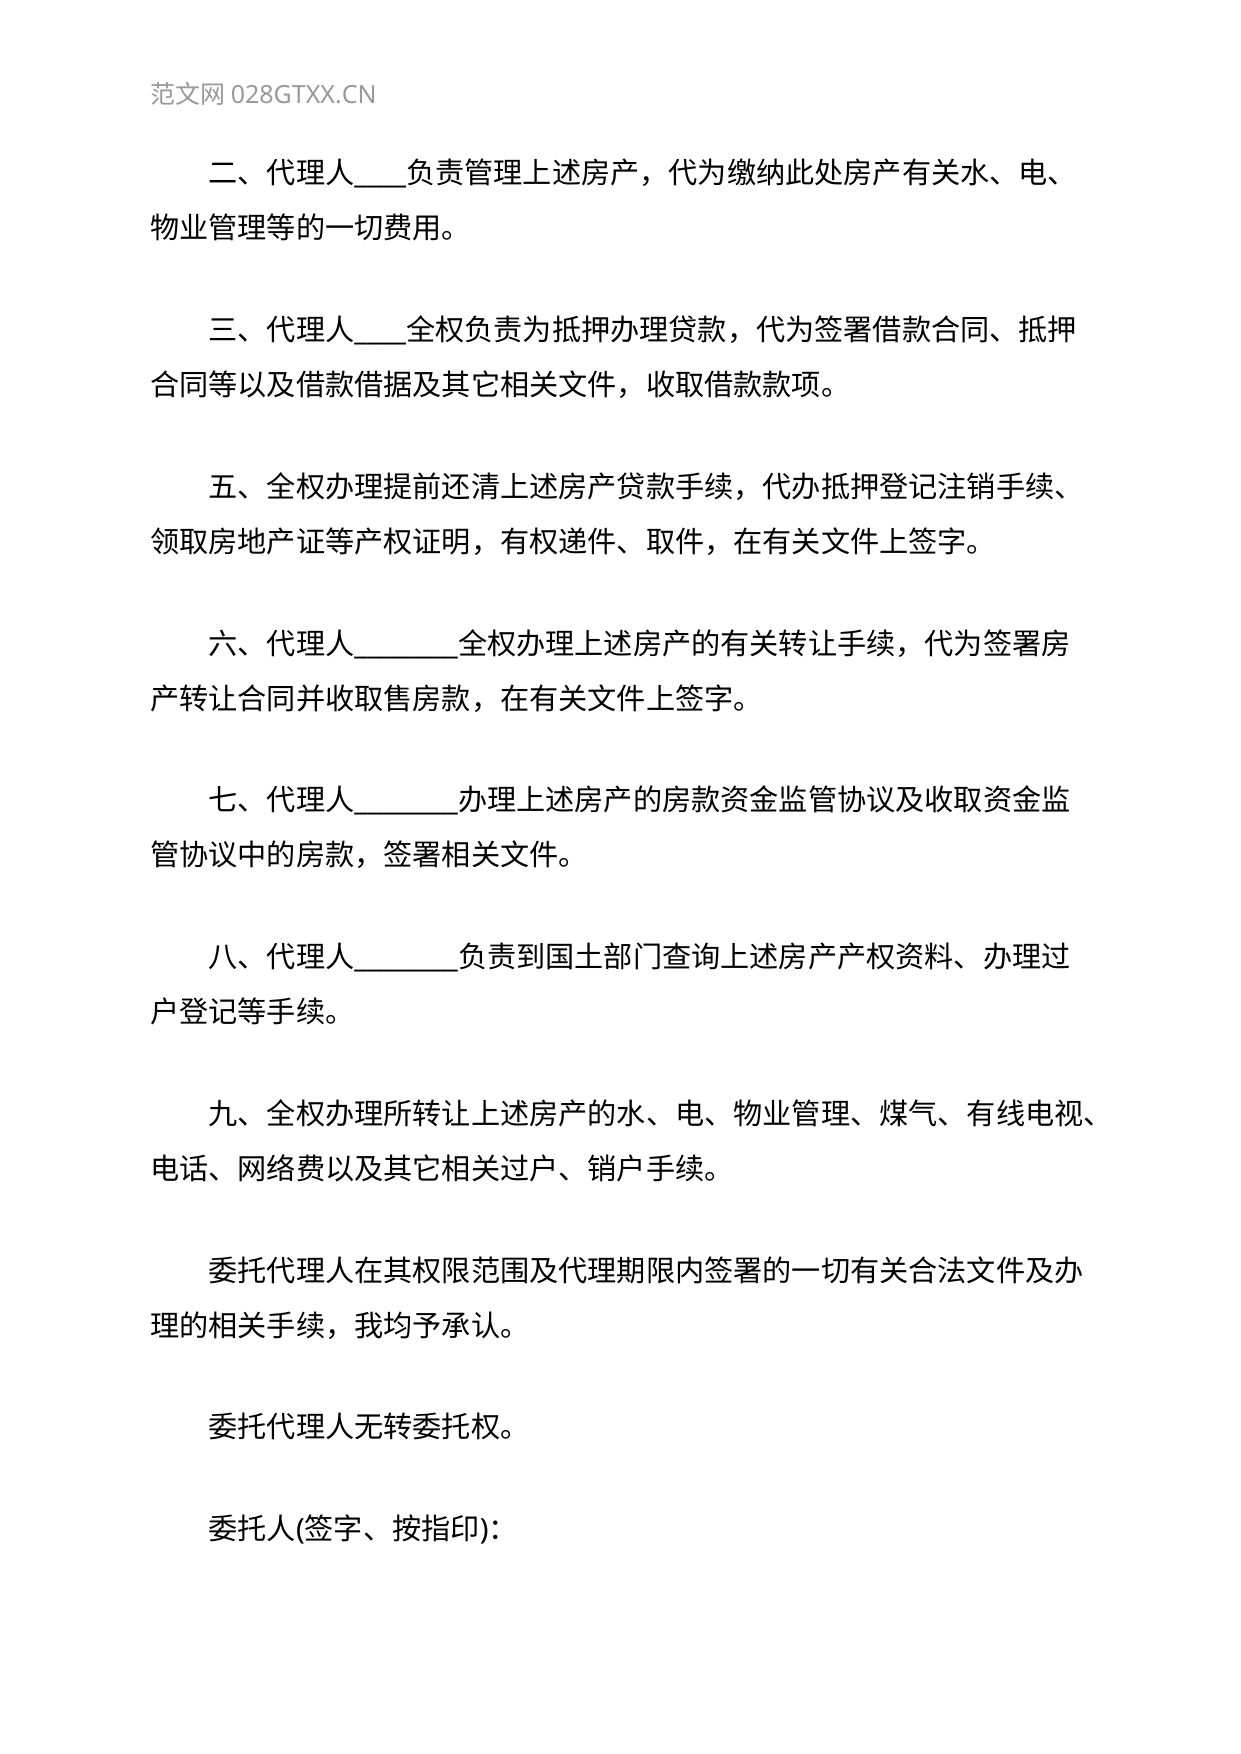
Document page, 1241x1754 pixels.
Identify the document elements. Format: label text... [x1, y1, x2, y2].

text 六、代理人________全权办理上述房产的有关转让手续，代为签署房产转让合同并收取售房款，在有关文件上签字。 [150, 620, 1090, 717]
text 七、代理人________办理上述房产的房款资金监管协议及收取资金监管协议中的房款，签署相关文件。 [150, 777, 1090, 874]
text 五、全权办理提前还清上述房产贷款手续，代办抵押登记注销手续、领取房地产证等产权证明，有权递件、取件，在有关文件上签字。 [150, 463, 1090, 561]
text 委托人(签字、按指印)： [150, 1506, 1090, 1548]
text 委托代理人无转委托权。 [150, 1404, 1090, 1446]
text 委托代理人在其权限范围及代理期限内签署的一切有关合法文件及办理的相关手续，我均予承认。 [150, 1247, 1090, 1344]
text 八、代理人________负责到国土部门查询上述房产产权资料、办理过户登记等手续。 [150, 934, 1090, 1031]
text 二、代理人____负责管理上述房产，代为缴纳此处房产有关水、电、物业管理等的一切费用。 [150, 150, 1090, 247]
text 三、代理人____全权负责为抵押办理贷款，代为签署借款合同、抵押合同等以及借款借据及其它相关文件，收取借款款项。 [150, 307, 1090, 404]
text 九、全权办理所转让上述房产的水、电、物业管理、煤气、有线电视、电话、网络费以及其它相关过户、销户手续。 [150, 1091, 1090, 1188]
